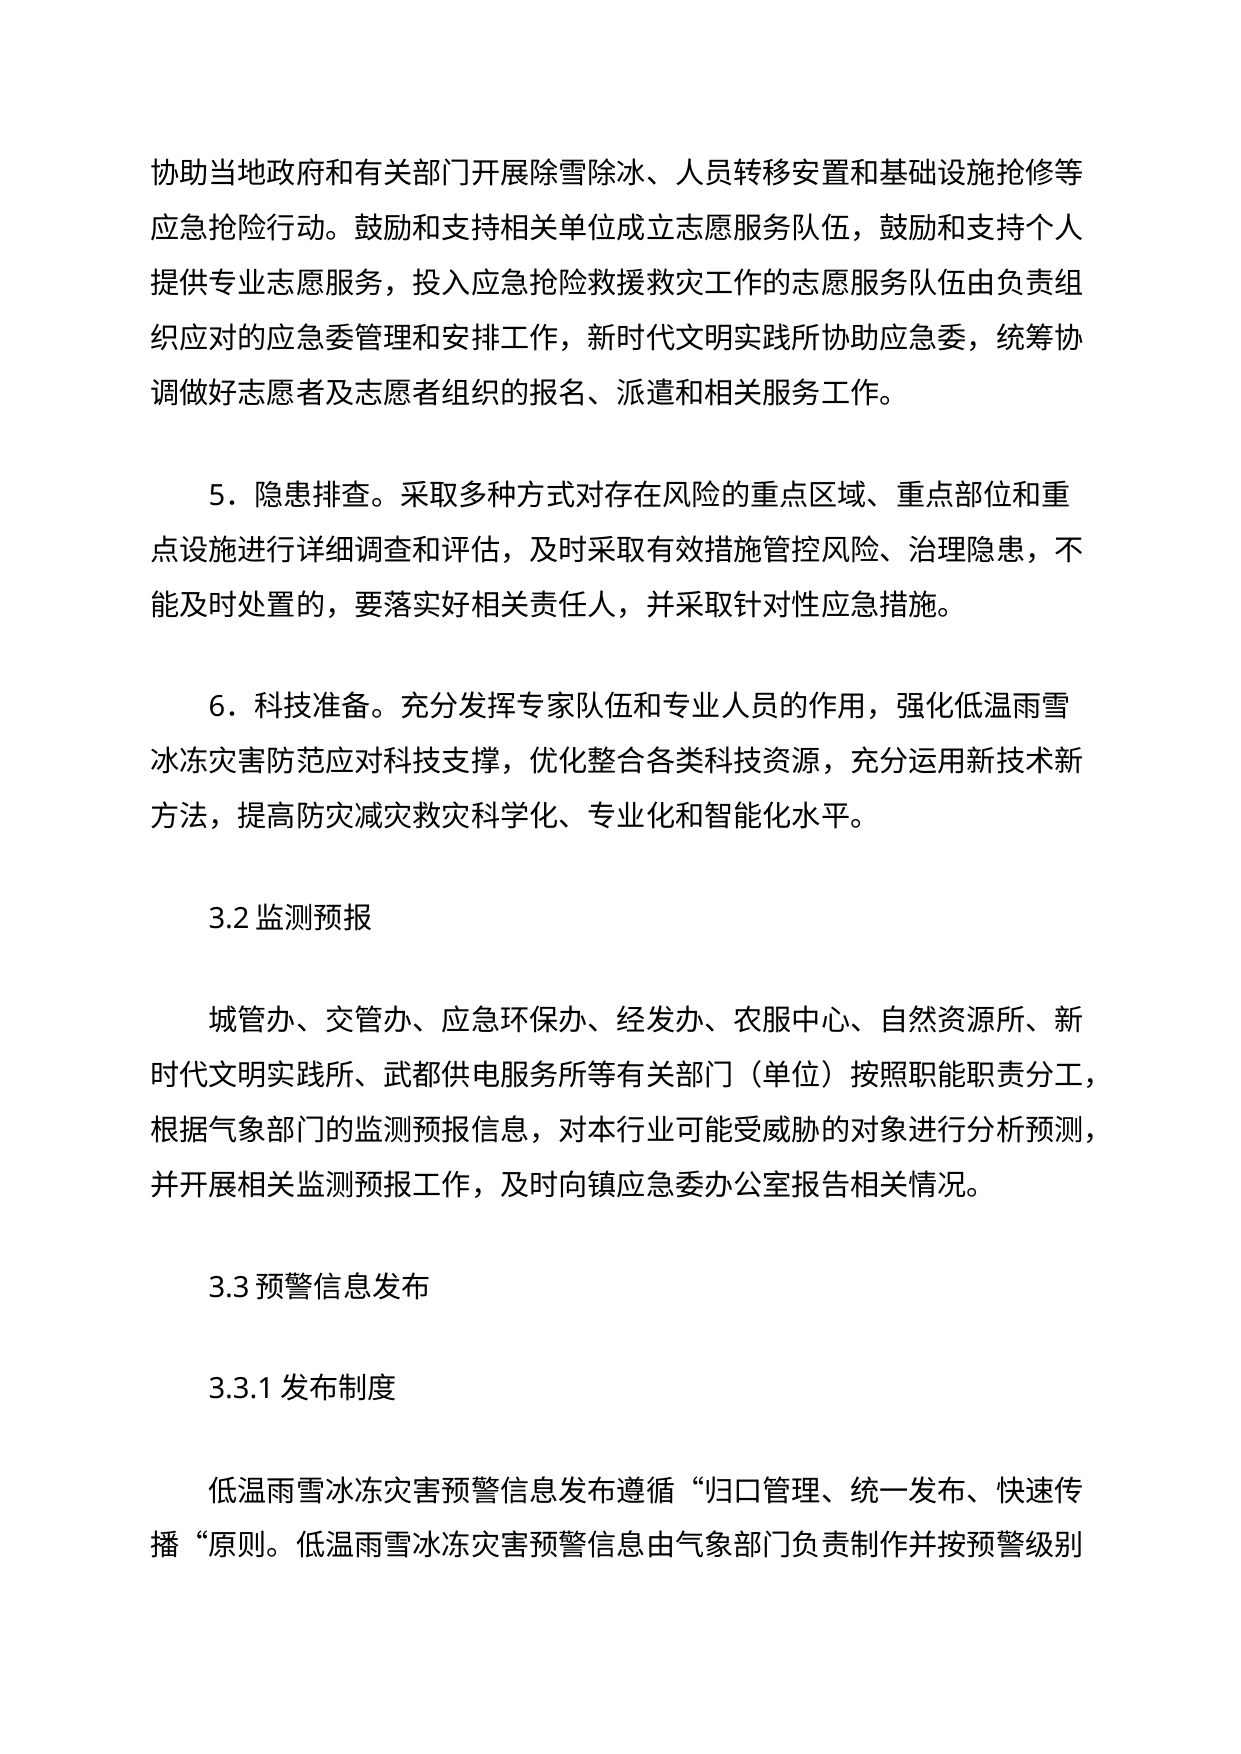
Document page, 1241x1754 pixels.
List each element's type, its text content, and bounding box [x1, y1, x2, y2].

text 3.3.1发布制度 [150, 1365, 1090, 1407]
text 城管办、交管办、应急环保办、经发办、农服中心、自然资源所、新时代文明实践所、武都供电服务所等有关部门（单位）按照职能职责分工，根据气象部门的监测预报信息，对本行业可能受威胁的对象进行分析预测，并开展相关监测预报工作，及时向镇应急委办公室报告相关情况。 [150, 997, 1090, 1204]
text 6．科技准备。充分发挥专家队伍和专业人员的作用，强化低温雨雪冰冻灾害防范应对科技支撑，优化整合各类科技资源，充分运用新技术新方法，提高防灾减灾救灾科学化、专业化和智能化水平。 [150, 683, 1090, 835]
text 3.2监测预报 [150, 895, 1090, 937]
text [150, 1467, 1090, 1564]
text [150, 150, 1090, 412]
text 5．隐患排查。采取多种方式对存在风险的重点区域、重点部位和重点设施进行详细调查和评估，及时采取有效措施管控风险、治理隐患，不能及时处置的，要落实好相关责任人，并采取针对性应急措施。 [150, 471, 1090, 623]
text 3.3预警信息发布 [150, 1263, 1090, 1306]
